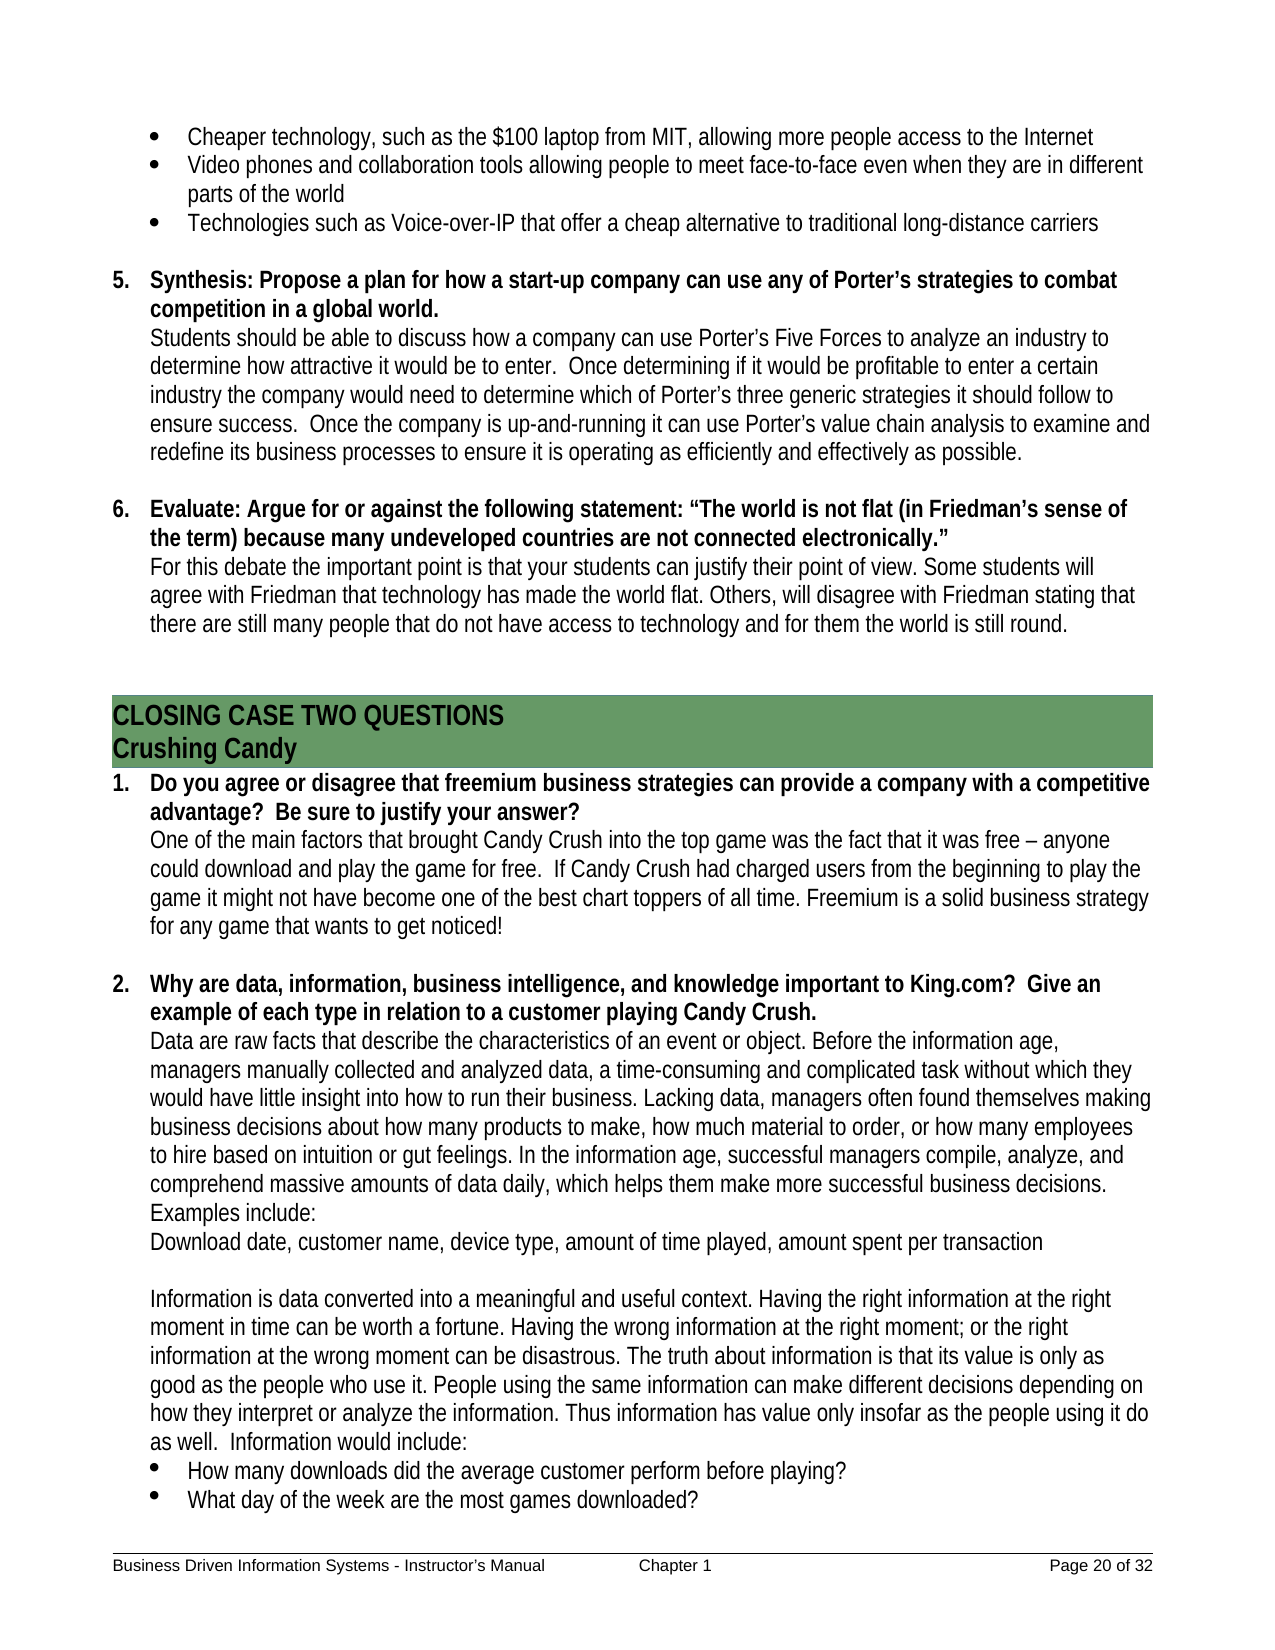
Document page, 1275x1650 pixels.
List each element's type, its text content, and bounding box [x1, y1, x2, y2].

list Do you agree or disagree that freemium business strategies can provide a company with a competitive advantage? Be sure to justify your answer? [112, 768, 1153, 825]
list How many downloads did the average customer perform before playing? [150, 1456, 1153, 1484]
text Download date, customer name, device type, amount of time played, amount spent per transaction [150, 1226, 1153, 1255]
text For this debate the important point is that your students can justify their point of view. Some students will agree with Friedman that technology has made the world flat. Others, will disagree with Friedman stating that there are still many people that do not have access to technology and for them the world is still round. [150, 552, 1153, 638]
list What day of the week are the most games downloaded? [150, 1484, 1153, 1513]
list Evaluate: Argue for or against the following statement: “The world is not flat (in Friedman’s sense of the term) because many undeveloped countries are not connected electronically.” [112, 494, 1153, 552]
text CLOSING CASE TWO QUESTIONS [112, 696, 1153, 728]
text One of the main factors that brought Candy Crush into the top game was the fact that it was free – anyone could download and play the game for free. If Candy Crush had charged users from the beginning to play the game it might not have become one of the best chart toppers of all time. Freemium is a solid business strategy for any game that wants to get noticed! [150, 825, 1153, 940]
list Video phones and collaboration tools allowing people to meet face-to-face even when they are in different parts of the world [150, 150, 1153, 208]
text Examples include: [150, 1198, 1153, 1226]
text Data are raw facts that describe the characteristics of an event or object. Before the information age, managers manually collected and analyzed data, a time-consuming and complicated task without which they would have little insight into how to run their business. Lacking data, managers often found themselves making business decisions about how many products to make, how much material to order, or how many employees to hire based on intuition or gut feelings. In the information age, successful managers compile, analyze, and comprehend massive amounts of data daily, which helps them make more successful business decisions. [150, 1026, 1153, 1198]
list Students should be able to discuss how a company can use Porter’s Five Forces to analyze an industry to determine how attractive it would be to enter. Once determining if it would be profitable to enter a certain industry the company would need to determine which of Porter’s three generic strategies it should follow to ensure success. Once the company is up-and-running it can use Porter’s value chain analysis to examine and redefine its business processes to ensure it is operating as efficiently and effectively as possible. [150, 323, 1153, 466]
list Technologies such as Voice-over-IP that offer a cheap alternative to traditional long-distance carriers [150, 208, 1153, 237]
list Why are data, information, business intelligence, and knowledge important to King.com? Give an example of each type in relation to a customer playing Candy Crush. [112, 969, 1153, 1026]
list Cheaper technology, such as the $100 laptop from MIT, allowing more people access to the Internet [150, 121, 1153, 150]
text Crushing Candy [112, 728, 1153, 768]
list Synthesis: Propose a plan for how a start-up company can use any of Porter’s strategies to combat competition in a global world. [112, 265, 1153, 323]
text Information is data converted into a meaningful and useful context. Having the right information at the right moment in time can be worth a fortune. Having the wrong information at the right moment; or the right information at the wrong moment can be disastrous. The truth about information is that its value is only as good as the people who use it. People using the same information can make different decisions depending on how they interpret or analyze the information. Thus information has value only insofar as the people using it do as well. Information would include: [150, 1284, 1153, 1456]
